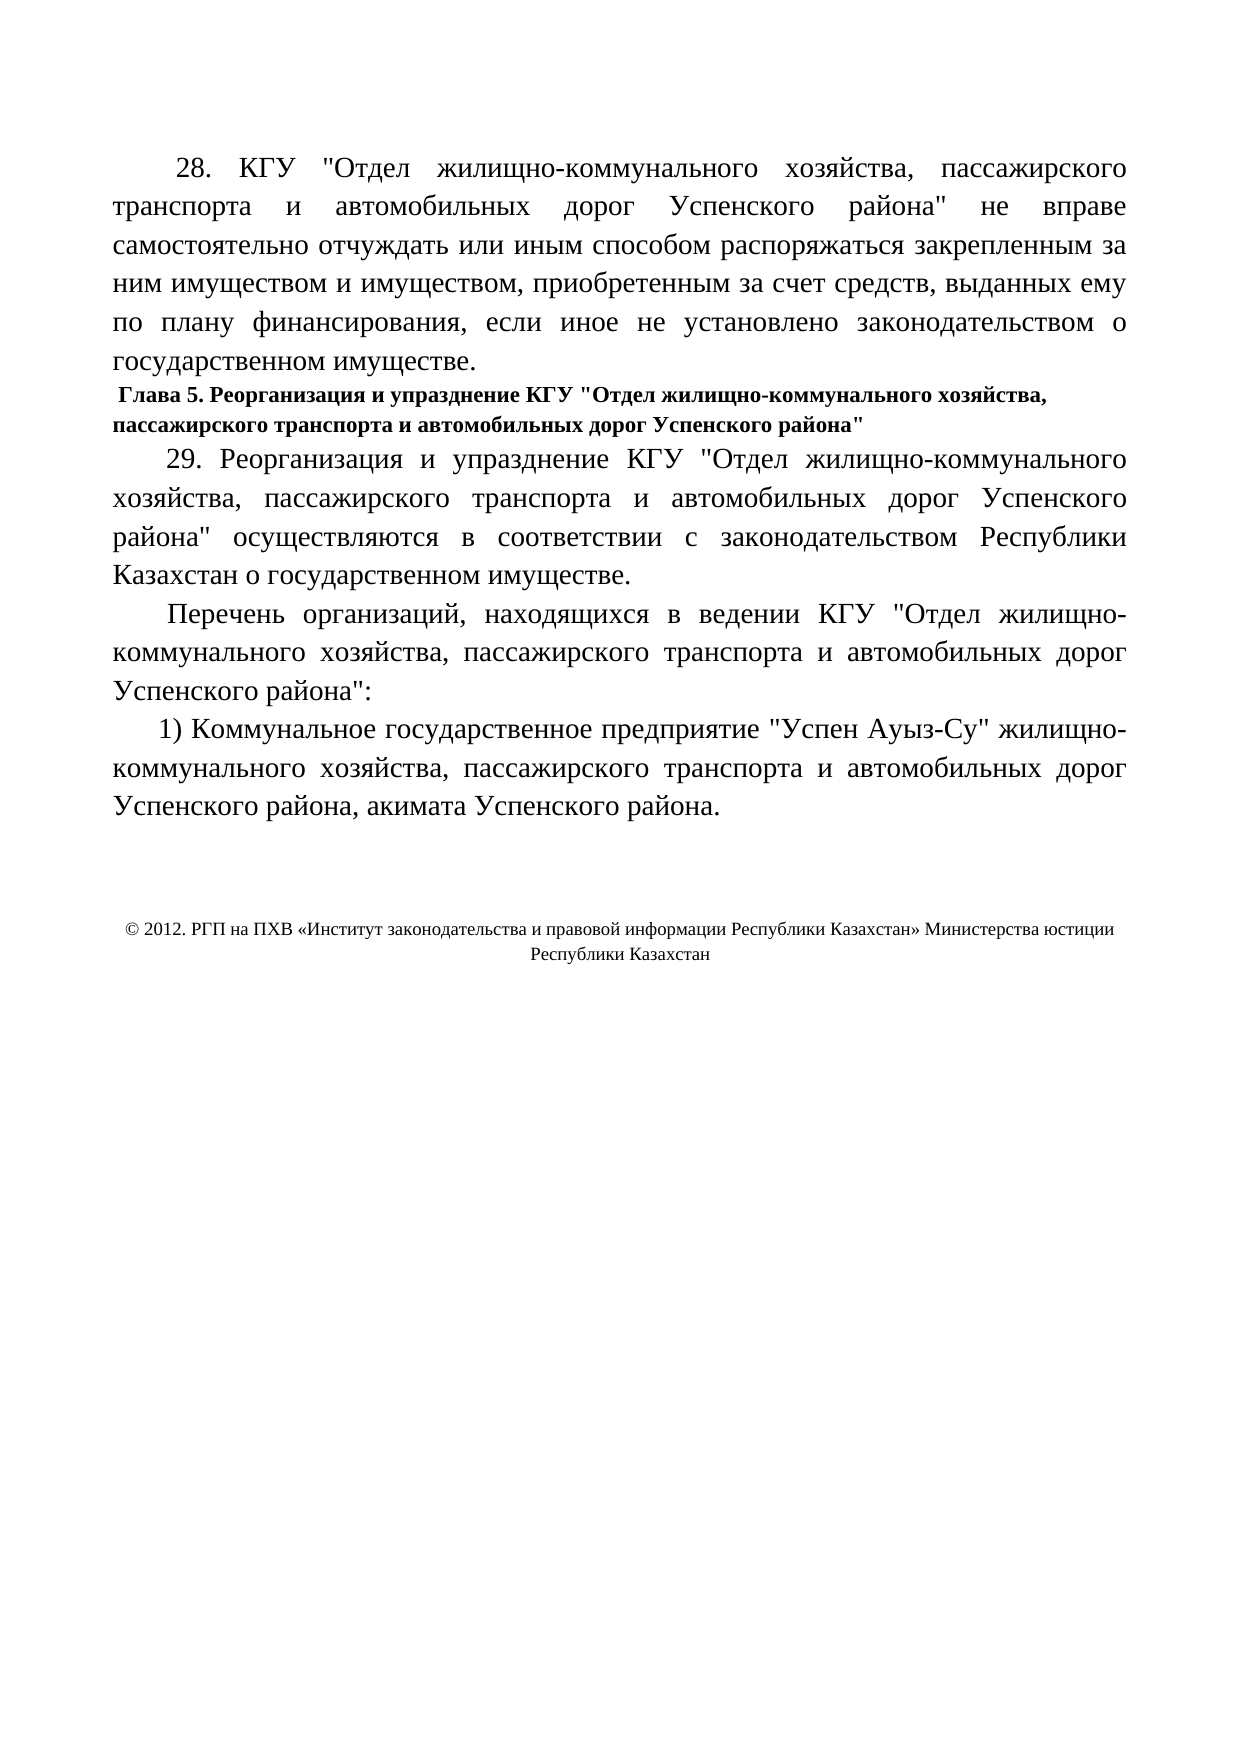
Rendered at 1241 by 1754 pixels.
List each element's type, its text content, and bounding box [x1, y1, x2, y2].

text 1) Коммунальное государственное предприятие "Успен Ауыз-Су" жилищно-коммунального хозяйства, пассажирского транспорта и автомобильных дорог Успенского района, акимата Успенского района. [112, 711, 1128, 822]
text 28. КГУ "Отдел жилищно-коммунального хозяйства, пассажирского транспорта и автомобильных дорог Успенского района" не вправе самостоятельно отчуждать или иным способом распоряжаться закрепленным за ним имуществом и имуществом, приобретенным за счет средств, выданных ему по плану финансирования, если иное не установлено законодательством о государственном имуществе. [112, 150, 1128, 376]
text Глава 5. Реорганизация и упразднение КГУ "Отдел жилищно-коммунального хозяйства, пассажирского транспорта и автомобильных дорог Успенского района" [112, 381, 1128, 438]
text © 2012. РГП на ПХВ «Институт законодательства и правовой информации Республики Казахстан» Министерства юстиции Республики Казахстан [112, 918, 1128, 964]
text 29. Реорганизация и упразднение КГУ "Отдел жилищно-коммунального хозяйства, пассажирского транспорта и автомобильных дорог Успенского района" осуществляются в соответствии с законодательством Республики Казахстан о государственном имуществе. [112, 442, 1128, 591]
text Перечень организаций, находящихся в ведении КГУ "Отдел жилищно-коммунального хозяйства, пассажирского транспорта и автомобильных дорог Успенского района": [112, 596, 1128, 706]
